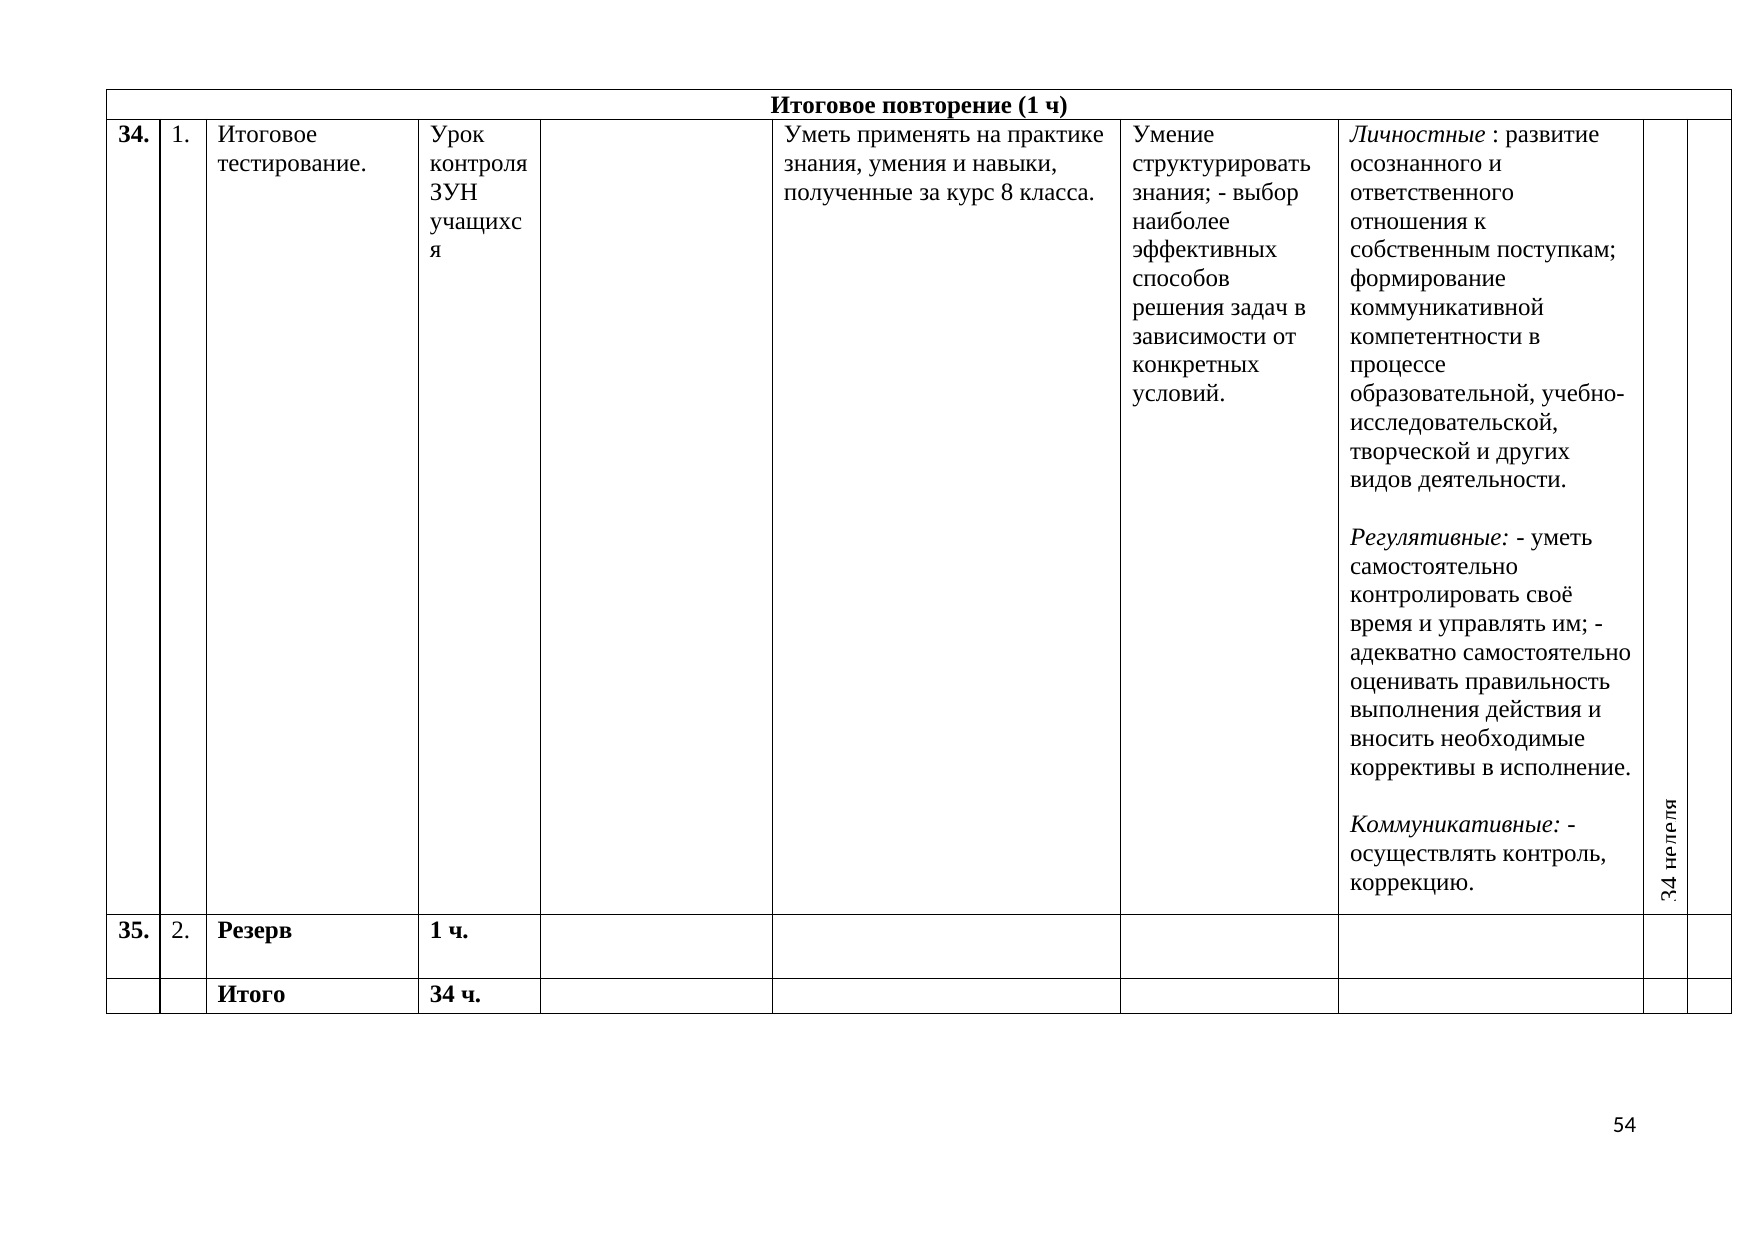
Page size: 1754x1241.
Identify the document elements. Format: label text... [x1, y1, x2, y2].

table_cell Итоговое тестирование. [207, 120, 418, 914]
table_cell [1688, 979, 1731, 1012]
table_cell [107, 915, 159, 978]
table_cell [161, 120, 206, 914]
table_cell Итоговое повторение (1 ч) [107, 90, 1731, 118]
table_cell [1121, 979, 1338, 1012]
table_cell [161, 915, 206, 978]
table_cell [1688, 120, 1731, 914]
table_cell [773, 915, 1120, 978]
table_cell 34 ч. [419, 979, 540, 1012]
table_cell Уметь применять на практике знания, умения и навыки, полученные за курс 8 класса. [773, 120, 1120, 914]
table_cell [161, 979, 206, 1012]
table_cell [107, 979, 159, 1012]
table_cell Личностные : развитие осознанного и ответственного отношения к собственным поступкам; формирование коммуникативной компетентности в процессе образовательной, учебно-исследовательской, творческой и других видов деятельности. Регулятивные: - уметь самостоятельно контролировать своё время и управлять им; - адекватно самостоятельно оценивать правильность выполнения действия и вносить необходимые коррективы в исполнение. Коммуникативные: - осуществлять контроль, коррекцию. [1339, 120, 1643, 914]
table_cell Резерв [207, 915, 418, 978]
table_cell [541, 915, 772, 978]
table_cell [1339, 915, 1643, 978]
table_cell [541, 120, 772, 914]
table_cell Умение структурировать знания; - выбор наиболее эффективных способов решения задач в зависимости от конкретных условий. [1121, 120, 1338, 914]
table_cell [107, 120, 159, 914]
table_cell [1644, 915, 1687, 978]
table_cell [1339, 979, 1643, 1012]
table_cell 1 ч. [419, 915, 540, 978]
table_cell [1121, 915, 1338, 978]
table_cell [1688, 915, 1731, 978]
table_cell 34 неделя [1644, 120, 1687, 914]
table_cell [1644, 979, 1687, 1012]
table_cell [541, 979, 772, 1012]
table_cell Итого [207, 979, 418, 1012]
table_cell [773, 979, 1120, 1012]
table_cell Урок контроля ЗУН учащихся [419, 120, 540, 914]
